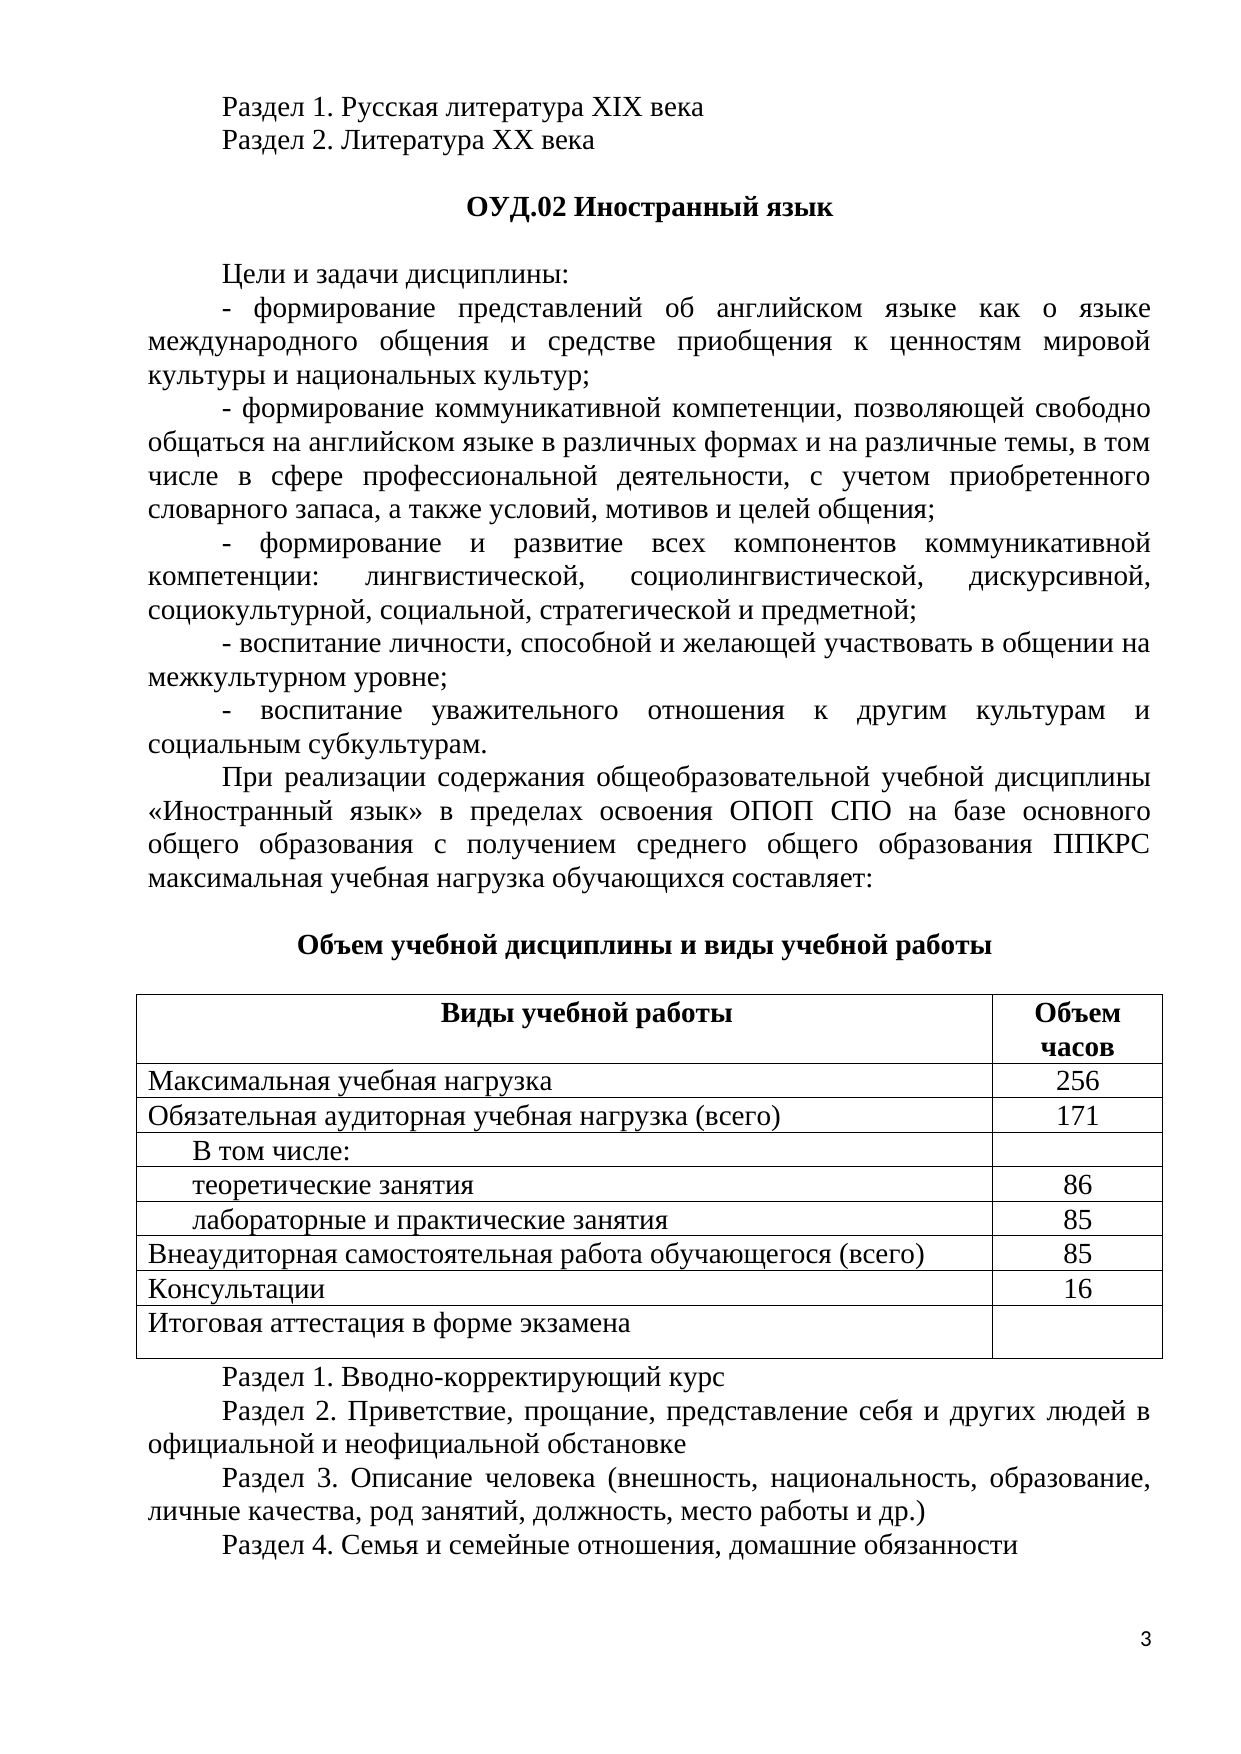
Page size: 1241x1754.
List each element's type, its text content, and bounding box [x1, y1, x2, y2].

table_cell Итоговая аттестация в форме экзамена [137, 1306, 992, 1358]
text - воспитание уважительного отношения к другим культурам и социальным субкультурам. [148, 692, 1152, 759]
table_cell [993, 1133, 1162, 1166]
text Раздел 4. Семья и семейные отношения, домашние обязанности [148, 1527, 1152, 1561]
table_cell 171 [993, 1098, 1162, 1132]
text При реализации содержания общеобразовательной учебной дисциплины «Иностранный язык» в пределах освоения ОПОП СПО на базе основного общего образования с получением среднего общего образования ППКРС максимальная учебная нагрузка обучающихся составляет: [148, 759, 1152, 894]
text Раздел 2. Приветствие, прощание, представление себя и других людей в официальной и неофициальной обстановке [148, 1393, 1152, 1460]
table_cell Внеаудиторная самостоятельная работа обучающегося (всего) [137, 1236, 992, 1270]
table_header Объем часов [993, 995, 1162, 1062]
text ОУД.02 Иностранный язык [148, 189, 1152, 223]
table_cell 256 [993, 1064, 1162, 1097]
text Цели и задачи дисциплины: [148, 256, 1152, 290]
table_cell 85 [993, 1202, 1162, 1235]
table_cell 86 [993, 1167, 1162, 1201]
table_cell 16 [993, 1271, 1162, 1304]
table_cell Обязательная аудиторная учебная нагрузка (всего) [137, 1098, 992, 1132]
list Объем учебной дисциплины и виды учебной работы [297, 927, 1152, 961]
table_cell В том числе: [137, 1133, 992, 1166]
text - формирование представлений об английском языке как о языке международного общения и средстве приобщения к ценностям мировой культуры и национальных культур; [148, 290, 1152, 391]
text Раздел 1. Вводно-корректирующий курс [148, 1359, 1152, 1393]
table_cell Консультации [137, 1271, 992, 1304]
text Раздел 1. Русская литература XIX века [148, 89, 1152, 122]
text - формирование и развитие всех компонентов коммуникативной компетенции: лингвистической, социолингвистической, дискурсивной, социокультурной, социальной, стратегической и предметной; [148, 525, 1152, 625]
table_cell теоретические занятия [137, 1167, 992, 1201]
text - воспитание личности, способной и желающей участвовать в общении на межкультурном уровне; [148, 625, 1152, 692]
text Раздел 3. Описание человека (внешность, национальность, образование, личные качества, род занятий, должность, место работы и др.) [148, 1460, 1152, 1527]
table_cell [993, 1306, 1162, 1358]
table_cell лабораторные и практические занятия [137, 1202, 992, 1235]
table_cell 85 [993, 1236, 1162, 1270]
text - формирование коммуникативной компетенции, позволяющей свободно общаться на английском языке в различных формах и на различные темы, в том числе в сфере профессиональной деятельности, с учетом приобретенного словарного запаса, а также условий, мотивов и целей общения; [148, 391, 1152, 525]
text Раздел 2. Литература ХХ века [148, 122, 1152, 156]
table_header Виды учебной работы [137, 995, 992, 1062]
table_cell Максимальная учебная нагрузка [137, 1064, 992, 1097]
